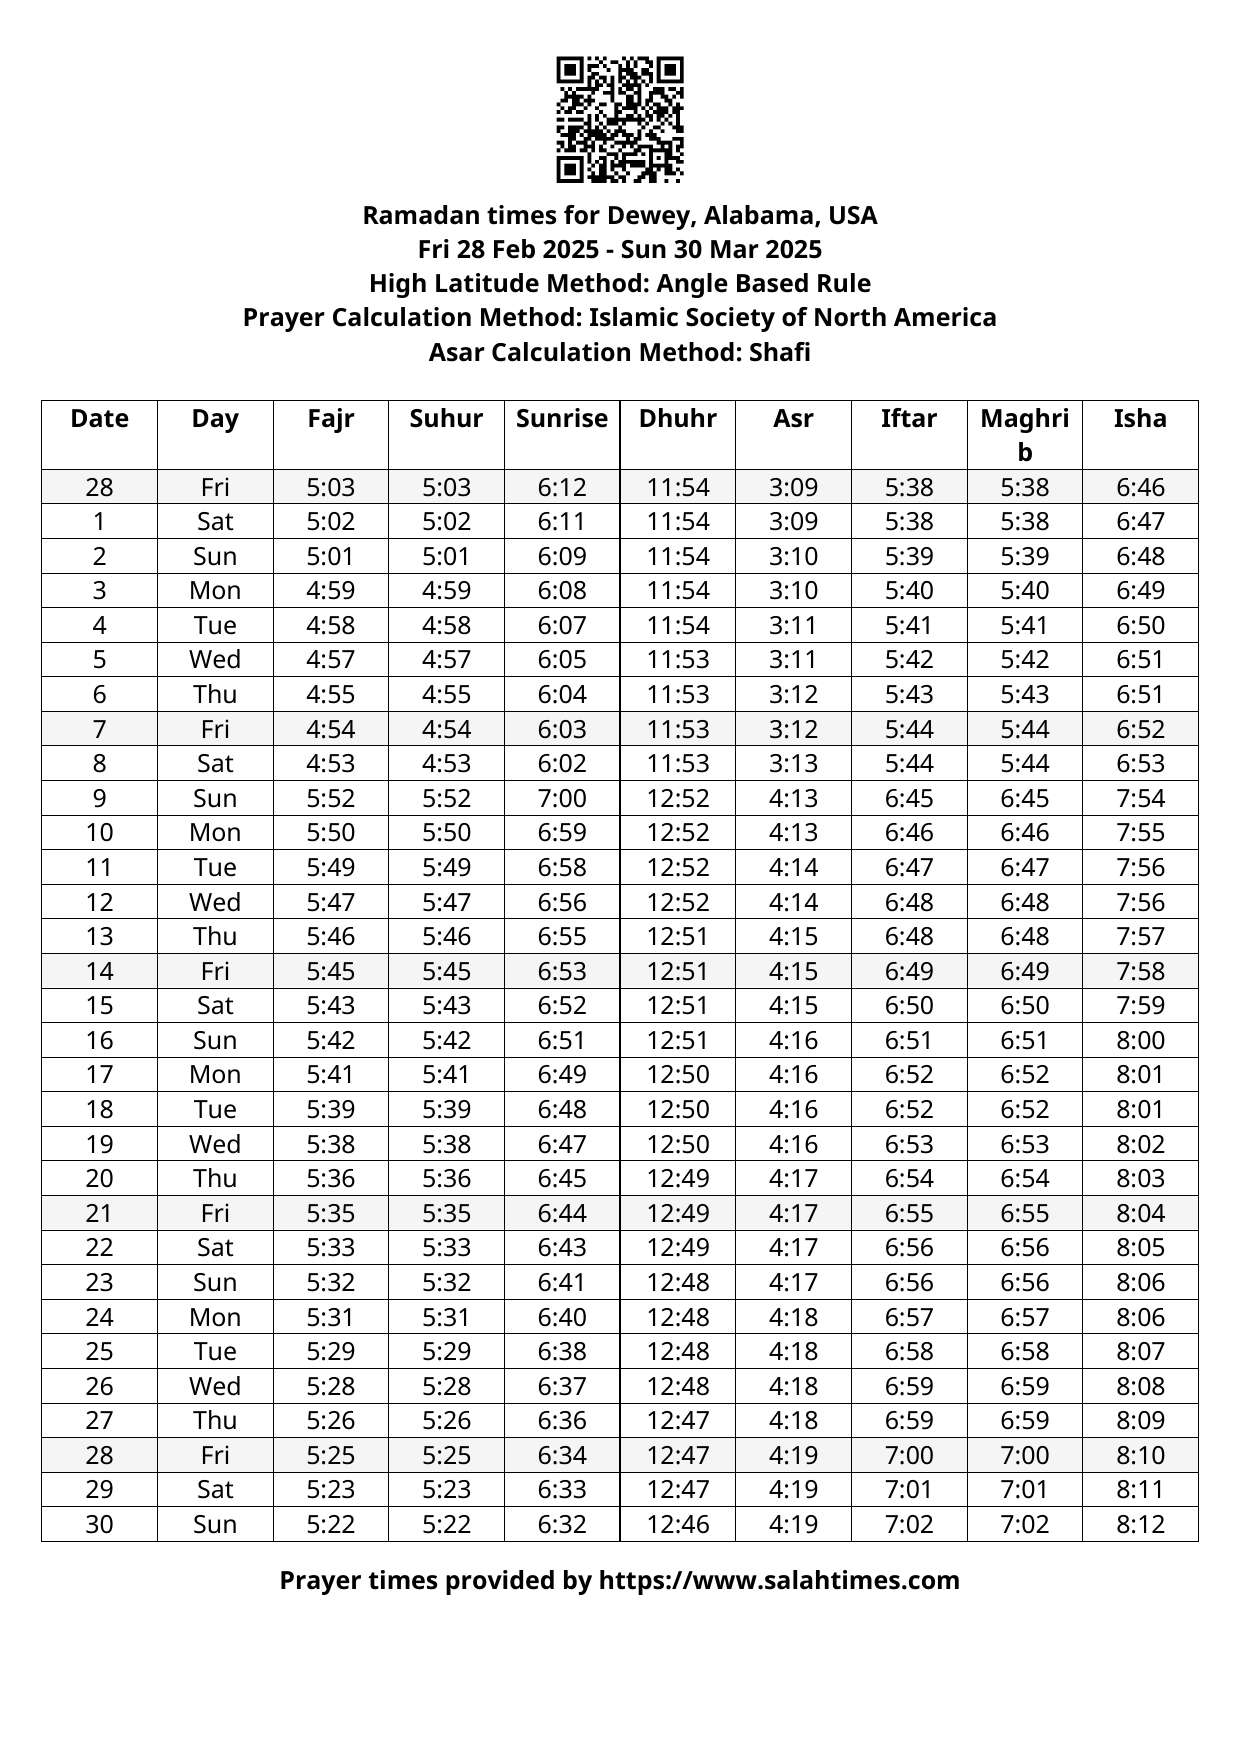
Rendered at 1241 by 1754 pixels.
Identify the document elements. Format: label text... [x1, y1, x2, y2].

table_cell 6:55 [505, 919, 619, 953]
table_cell 5:22 [389, 1507, 504, 1541]
table_cell 11:53 [621, 677, 735, 711]
table_cell Tue [158, 850, 273, 884]
table_cell 6:32 [505, 1507, 619, 1541]
table_cell 6:11 [505, 504, 619, 538]
table_cell 5:25 [274, 1438, 388, 1472]
table_cell 6:59 [852, 1369, 967, 1402]
table_cell 6:48 [968, 885, 1082, 918]
table_cell 5:38 [274, 1127, 388, 1160]
table_cell 8:06 [1083, 1300, 1198, 1333]
table_cell 11:54 [621, 504, 735, 538]
table_cell 4:15 [736, 954, 851, 987]
table_cell 4:58 [389, 608, 504, 642]
table_cell 7:56 [1083, 850, 1198, 884]
table_cell 6:51 [1083, 677, 1198, 711]
table_cell 22 [42, 1231, 157, 1264]
table_cell 12:51 [621, 1023, 735, 1057]
table_cell 5:23 [274, 1473, 388, 1506]
table_cell 6:03 [505, 712, 619, 745]
table_cell 12:48 [621, 1369, 735, 1402]
table_cell 6:37 [505, 1369, 619, 1402]
table_cell 5:03 [274, 470, 388, 503]
table_cell 4:15 [736, 989, 851, 1022]
table_cell 6:58 [505, 850, 619, 884]
table_cell 6:49 [852, 954, 967, 987]
table_cell 6:08 [505, 574, 619, 607]
table_cell 8:08 [1083, 1369, 1198, 1402]
table_cell 24 [42, 1300, 157, 1333]
table_cell 6:46 [968, 816, 1082, 849]
table_cell 4:13 [736, 816, 851, 849]
table_cell 6:56 [852, 1231, 967, 1264]
table_cell Fri [158, 470, 273, 503]
table_cell Thu [158, 1161, 273, 1195]
table_cell 8:11 [1083, 1473, 1198, 1506]
table_cell 3:13 [736, 746, 851, 780]
table_cell 8:10 [1083, 1438, 1198, 1472]
table_cell 7:55 [1083, 816, 1198, 849]
table_cell 4:19 [736, 1507, 851, 1541]
table_cell 4:19 [736, 1438, 851, 1472]
picture [542, 41, 699, 198]
table_cell 6:51 [1083, 643, 1198, 676]
table_cell 4:55 [274, 677, 388, 711]
table_cell 6:36 [505, 1404, 619, 1437]
table_cell 12:51 [621, 954, 735, 987]
table_cell 12 [42, 885, 157, 918]
table_cell 6:50 [852, 989, 967, 1022]
table_cell 4:55 [389, 677, 504, 711]
table_cell 5:42 [274, 1023, 388, 1057]
table_cell 6:47 [852, 850, 967, 884]
table_cell 6:59 [968, 1369, 1082, 1402]
table_cell 5:38 [968, 504, 1082, 538]
table_cell 5:28 [274, 1369, 388, 1402]
table_cell 7:56 [1083, 885, 1198, 918]
table_cell 6 [42, 677, 157, 711]
table_cell 12:49 [621, 1196, 735, 1229]
table_cell 7:01 [968, 1473, 1082, 1506]
table_cell 5:38 [389, 1127, 504, 1160]
table_cell 11:53 [621, 712, 735, 745]
table_cell 5:43 [274, 989, 388, 1022]
table_header Dhuhr [621, 401, 735, 469]
table_header Maghrib [968, 401, 1082, 469]
table_cell 4:54 [389, 712, 504, 745]
table_cell 8:06 [1083, 1265, 1198, 1299]
table_cell 3:11 [736, 608, 851, 642]
table_cell 6:55 [852, 1196, 967, 1229]
table_cell 7:00 [505, 781, 619, 814]
table_cell 6:09 [505, 539, 619, 572]
table_cell Mon [158, 816, 273, 849]
table_cell 6:49 [968, 954, 1082, 987]
table_cell 5:38 [852, 504, 967, 538]
table_cell 5:49 [389, 850, 504, 884]
table_cell 5:26 [389, 1404, 504, 1437]
table_cell 6:48 [852, 919, 967, 953]
table_cell 8:03 [1083, 1161, 1198, 1195]
table_cell 7:58 [1083, 954, 1198, 987]
table_cell 12:47 [621, 1473, 735, 1506]
table_cell Sat [158, 1473, 273, 1506]
table_cell 5:39 [852, 539, 967, 572]
table_cell 6:58 [852, 1334, 967, 1368]
table_cell 5:38 [852, 470, 967, 503]
table_cell 4:17 [736, 1265, 851, 1299]
table_cell 5:46 [274, 919, 388, 953]
table_cell 6:50 [1083, 608, 1198, 642]
table_cell Fri [158, 712, 273, 745]
table_cell 5:52 [274, 781, 388, 814]
table_cell 6:45 [852, 781, 967, 814]
table_cell 5:29 [389, 1334, 504, 1368]
table_cell Wed [158, 1127, 273, 1160]
table_cell 6:47 [1083, 504, 1198, 538]
table_cell Wed [158, 885, 273, 918]
table_cell 4:14 [736, 885, 851, 918]
table_cell Fri [158, 1196, 273, 1229]
table_cell 5:29 [274, 1334, 388, 1368]
table_cell 5:44 [852, 746, 967, 780]
table_cell 6:45 [505, 1161, 619, 1195]
table_cell 11:54 [621, 470, 735, 503]
table_cell 6:12 [505, 470, 619, 503]
table_cell 6:46 [852, 816, 967, 849]
table_cell 6:56 [968, 1265, 1082, 1299]
table_cell 4:53 [389, 746, 504, 780]
table_cell 6:05 [505, 643, 619, 676]
table_cell 4:16 [736, 1092, 851, 1126]
table_cell 6:52 [1083, 712, 1198, 745]
table_cell 16 [42, 1023, 157, 1057]
table_cell 5:23 [389, 1473, 504, 1506]
table_cell 4:17 [736, 1161, 851, 1195]
table_cell 12:51 [621, 989, 735, 1022]
table_cell 5:40 [852, 574, 967, 607]
table_cell 5:42 [852, 643, 967, 676]
table_cell Mon [158, 1058, 273, 1091]
table_cell 6:44 [505, 1196, 619, 1229]
table_cell Fri [158, 954, 273, 987]
table_cell 5:43 [852, 677, 967, 711]
table_cell Wed [158, 1369, 273, 1402]
table_cell 7:00 [968, 1438, 1082, 1472]
table_cell 25 [42, 1334, 157, 1368]
table_cell 8 [42, 746, 157, 780]
text High Latitude Method: Angle Based Rule [42, 266, 1198, 300]
table_cell 11:53 [621, 746, 735, 780]
table_cell 3 [42, 574, 157, 607]
table_cell 4:16 [736, 1023, 851, 1057]
table_cell Wed [158, 643, 273, 676]
table_cell 6:52 [852, 1058, 967, 1091]
table_cell 12:50 [621, 1127, 735, 1160]
table_cell Tue [158, 608, 273, 642]
table_cell 6:51 [505, 1023, 619, 1057]
table_cell 6:56 [968, 1231, 1082, 1264]
table_cell 4:13 [736, 781, 851, 814]
table_cell 6:53 [505, 954, 619, 987]
table_cell 4:53 [274, 746, 388, 780]
table_cell 11:54 [621, 608, 735, 642]
table_cell 28 [42, 470, 157, 503]
table_cell 3:10 [736, 574, 851, 607]
table_cell 6:52 [852, 1092, 967, 1126]
table_cell 8:04 [1083, 1196, 1198, 1229]
text Prayer times provided by https://www.salahtimes.com [42, 1563, 1198, 1597]
table_cell 6:51 [968, 1023, 1082, 1057]
table_cell 7:54 [1083, 781, 1198, 814]
table_cell 1 [42, 504, 157, 538]
table_cell 12:50 [621, 1058, 735, 1091]
table_cell 6:40 [505, 1300, 619, 1333]
text Asar Calculation Method: Shafi [42, 334, 1198, 368]
table_cell 20 [42, 1161, 157, 1195]
text Fri 28 Feb 2025 - Sun 30 Mar 2025 [42, 232, 1198, 266]
table_cell 19 [42, 1127, 157, 1160]
table_cell 5:01 [274, 539, 388, 572]
table_cell 4:18 [736, 1369, 851, 1402]
table_cell 5:43 [389, 989, 504, 1022]
table_cell 8:01 [1083, 1092, 1198, 1126]
table_cell 4:17 [736, 1196, 851, 1229]
table_cell 5:01 [389, 539, 504, 572]
table_cell 3:10 [736, 539, 851, 572]
table_cell 29 [42, 1473, 157, 1506]
table_cell 5:36 [274, 1161, 388, 1195]
table_cell 12:52 [621, 850, 735, 884]
table_cell 12:51 [621, 919, 735, 953]
table_cell 4:17 [736, 1231, 851, 1264]
table_cell 5:02 [274, 504, 388, 538]
table_cell 6:55 [968, 1196, 1082, 1229]
table_cell 28 [42, 1438, 157, 1472]
table_cell 5:45 [389, 954, 504, 987]
table_cell 6:57 [968, 1300, 1082, 1333]
table_cell 12:47 [621, 1404, 735, 1437]
table_cell 4:18 [736, 1404, 851, 1437]
table_cell 4:15 [736, 919, 851, 953]
table_cell 4:54 [274, 712, 388, 745]
table_cell 7:01 [852, 1473, 967, 1506]
table_cell 6:49 [505, 1058, 619, 1091]
table_cell 12:47 [621, 1438, 735, 1472]
table_cell 5:42 [968, 643, 1082, 676]
table_cell 5:26 [274, 1404, 388, 1437]
table_cell 8:05 [1083, 1231, 1198, 1264]
table_cell 15 [42, 989, 157, 1022]
table_header Day [158, 401, 273, 469]
table_cell 5:52 [389, 781, 504, 814]
table_cell 5:02 [389, 504, 504, 538]
table_cell 5:40 [968, 574, 1082, 607]
table_cell 4 [42, 608, 157, 642]
table_cell 4:18 [736, 1300, 851, 1333]
table_cell 5:25 [389, 1438, 504, 1472]
table_cell 3:09 [736, 504, 851, 538]
table_cell 6:54 [852, 1161, 967, 1195]
table_cell Thu [158, 919, 273, 953]
table_cell 6:52 [505, 989, 619, 1022]
table_cell 8:07 [1083, 1334, 1198, 1368]
table_cell 4:58 [274, 608, 388, 642]
table_cell 5:41 [389, 1058, 504, 1091]
table_cell 7:00 [852, 1438, 967, 1472]
table_cell 5:42 [389, 1023, 504, 1057]
table_cell 6:46 [1083, 470, 1198, 503]
table_cell 5:41 [852, 608, 967, 642]
table_cell 6:53 [1083, 746, 1198, 780]
table_cell 6:53 [852, 1127, 967, 1160]
table_cell Thu [158, 677, 273, 711]
table_cell 4:19 [736, 1473, 851, 1506]
table_cell 6:47 [505, 1127, 619, 1160]
table_cell 5:46 [389, 919, 504, 953]
table_cell 6:59 [852, 1404, 967, 1437]
text Ramadan times for Dewey, Alabama, USA [42, 198, 1198, 232]
table_cell Sat [158, 504, 273, 538]
table_cell 3:09 [736, 470, 851, 503]
table_cell 4:16 [736, 1127, 851, 1160]
table_cell Sat [158, 989, 273, 1022]
table_cell 6:52 [968, 1058, 1082, 1091]
table_cell 2 [42, 539, 157, 572]
table_cell 12:49 [621, 1231, 735, 1264]
table_cell 12:48 [621, 1265, 735, 1299]
table_cell 5:44 [968, 746, 1082, 780]
table_cell 7:02 [852, 1507, 967, 1541]
table_cell 4:18 [736, 1334, 851, 1368]
table_cell Tue [158, 1334, 273, 1368]
table_cell 7:57 [1083, 919, 1198, 953]
table_header Date [42, 401, 157, 469]
table_header Fajr [274, 401, 388, 469]
table_cell 5:31 [274, 1300, 388, 1333]
table_cell 5:22 [274, 1507, 388, 1541]
table_cell 6:51 [852, 1023, 967, 1057]
table_cell 6:48 [505, 1092, 619, 1126]
table_cell Mon [158, 1300, 273, 1333]
table_cell 6:48 [1083, 539, 1198, 572]
table_cell 5:32 [274, 1265, 388, 1299]
table_cell 6:58 [968, 1334, 1082, 1368]
table_cell 6:48 [968, 919, 1082, 953]
table_cell 5:03 [389, 470, 504, 503]
table_cell 6:57 [852, 1300, 967, 1333]
table_header Isha [1083, 401, 1198, 469]
table_cell 6:47 [968, 850, 1082, 884]
table_cell 5:28 [389, 1369, 504, 1402]
table_cell 6:52 [968, 1092, 1082, 1126]
table_cell 12:52 [621, 816, 735, 849]
table_header Iftar [852, 401, 967, 469]
table_cell 8:09 [1083, 1404, 1198, 1437]
table_cell 21 [42, 1196, 157, 1229]
table_cell 5:41 [968, 608, 1082, 642]
table_cell 5:50 [274, 816, 388, 849]
table_cell 6:41 [505, 1265, 619, 1299]
table_cell 5:32 [389, 1265, 504, 1299]
text Prayer Calculation Method: Islamic Society of North America [42, 300, 1198, 334]
table_cell 5:36 [389, 1161, 504, 1195]
table_cell 5:33 [274, 1231, 388, 1264]
table_cell Sun [158, 1265, 273, 1299]
table_cell 6:04 [505, 677, 619, 711]
table_cell 8:12 [1083, 1507, 1198, 1541]
table_cell 11:54 [621, 539, 735, 572]
table_cell 4:14 [736, 850, 851, 884]
table_header Sunrise [505, 401, 619, 469]
table_cell 6:59 [968, 1404, 1082, 1437]
table_cell 6:50 [968, 989, 1082, 1022]
table_cell 5:35 [274, 1196, 388, 1229]
table_cell 4:57 [389, 643, 504, 676]
table_cell 12:48 [621, 1334, 735, 1368]
table_cell 5:47 [274, 885, 388, 918]
table_cell 5:39 [389, 1092, 504, 1126]
table_cell 12:48 [621, 1300, 735, 1333]
table_cell 12:49 [621, 1161, 735, 1195]
table_cell 6:07 [505, 608, 619, 642]
table_cell 3:12 [736, 712, 851, 745]
table_cell 6:48 [852, 885, 967, 918]
table_cell Sat [158, 1231, 273, 1264]
table_cell 27 [42, 1404, 157, 1437]
table_cell 11 [42, 850, 157, 884]
table_cell 12:46 [621, 1507, 735, 1541]
table_cell 6:45 [968, 781, 1082, 814]
table_cell 5:41 [274, 1058, 388, 1091]
table_header Asr [736, 401, 851, 469]
table_cell 8:01 [1083, 1058, 1198, 1091]
table_cell 4:57 [274, 643, 388, 676]
table_cell 12:50 [621, 1092, 735, 1126]
table_cell 5:50 [389, 816, 504, 849]
table_cell Sun [158, 1507, 273, 1541]
table_cell 17 [42, 1058, 157, 1091]
table_cell 26 [42, 1369, 157, 1402]
table_cell 12:52 [621, 781, 735, 814]
table_cell 5:31 [389, 1300, 504, 1333]
table_cell 6:38 [505, 1334, 619, 1368]
table_cell 5:39 [968, 539, 1082, 572]
table_cell 5:47 [389, 885, 504, 918]
table_cell 5:44 [852, 712, 967, 745]
table_cell 12:52 [621, 885, 735, 918]
table_cell 14 [42, 954, 157, 987]
table_cell 3:11 [736, 643, 851, 676]
table_cell 18 [42, 1092, 157, 1126]
table_cell 5:43 [968, 677, 1082, 711]
table_header Suhur [389, 401, 504, 469]
table_cell 5:39 [274, 1092, 388, 1126]
table_cell 11:53 [621, 643, 735, 676]
table_cell 5:38 [968, 470, 1082, 503]
table_cell 6:34 [505, 1438, 619, 1472]
table_cell 4:59 [274, 574, 388, 607]
table_cell 5:45 [274, 954, 388, 987]
table_cell Fri [158, 1438, 273, 1472]
table_cell 7 [42, 712, 157, 745]
table_cell 6:56 [852, 1265, 967, 1299]
table_cell 7:59 [1083, 989, 1198, 1022]
table_cell 6:53 [968, 1127, 1082, 1160]
table_cell 5:35 [389, 1196, 504, 1229]
table_cell 6:43 [505, 1231, 619, 1264]
table_cell 6:49 [1083, 574, 1198, 607]
table_cell Sat [158, 746, 273, 780]
table_cell 6:59 [505, 816, 619, 849]
table_cell 5:44 [968, 712, 1082, 745]
table_cell Sun [158, 781, 273, 814]
table_cell 13 [42, 919, 157, 953]
table_cell 6:02 [505, 746, 619, 780]
table_cell 9 [42, 781, 157, 814]
table_cell 3:12 [736, 677, 851, 711]
table_cell 8:02 [1083, 1127, 1198, 1160]
table_cell 4:59 [389, 574, 504, 607]
table_cell 7:02 [968, 1507, 1082, 1541]
table_cell 5:33 [389, 1231, 504, 1264]
table_cell Sun [158, 539, 273, 572]
table_cell Mon [158, 574, 273, 607]
table_cell 10 [42, 816, 157, 849]
table_cell 4:16 [736, 1058, 851, 1091]
table_cell Thu [158, 1404, 273, 1437]
table_cell 23 [42, 1265, 157, 1299]
table_cell Sun [158, 1023, 273, 1057]
table_cell Tue [158, 1092, 273, 1126]
table_cell 30 [42, 1507, 157, 1541]
table_cell 6:54 [968, 1161, 1082, 1195]
table_cell 6:56 [505, 885, 619, 918]
table_cell 5 [42, 643, 157, 676]
table_cell 11:54 [621, 574, 735, 607]
table_cell 6:33 [505, 1473, 619, 1506]
table_cell 5:49 [274, 850, 388, 884]
table_cell 8:00 [1083, 1023, 1198, 1057]
